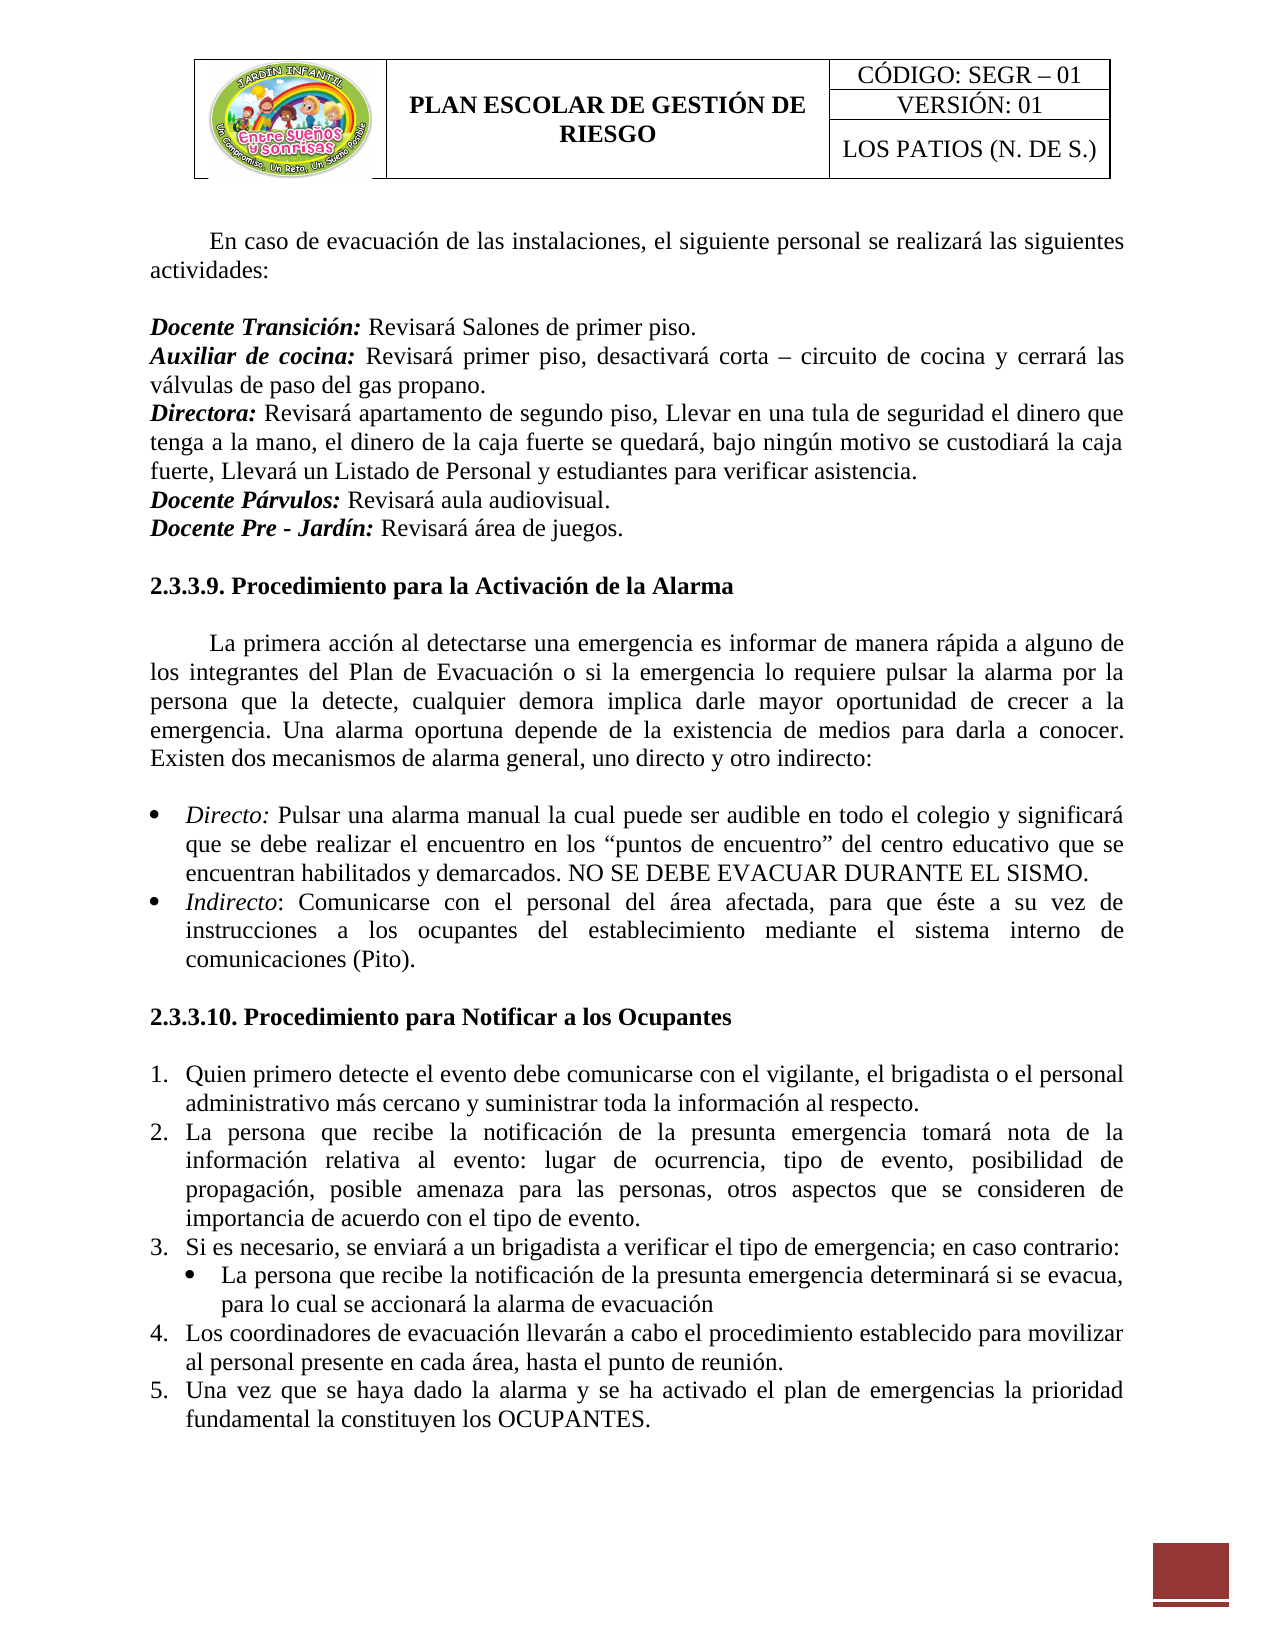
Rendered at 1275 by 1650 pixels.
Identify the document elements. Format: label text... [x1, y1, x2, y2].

list Directo: Pulsar una alarma manual la cual puede ser audible en todo el colegio y significará que se debe realizar el encuentro en los “puntos de encuentro” del centro educativo que se encuentran habilitados y demarcados. NO SE DEBE EVACUAR DURANTE EL SISMO. [150, 800, 1125, 887]
list Si es necesario, se enviará a un brigadista a verificar el tipo de emergencia; en caso contrario: [150, 1232, 1125, 1260]
list Una vez que se haya dado la alarma y se ha activado el plan de emergencias la prioridad fundamental la constituyen los OCUPANTES. [150, 1375, 1125, 1433]
subtitle Procedimiento para Notificar a los Ocupantes [150, 1002, 1125, 1030]
text Docente Párvulos: Revisará aula audiovisual. [150, 485, 1125, 513]
list La persona que recibe la notificación de la presunta emergencia determinará si se evacua, para lo cual se accionará la alarma de evacuación [185, 1260, 1125, 1318]
list La persona que recibe la notificación de la presunta emergencia tomará nota de la información relativa al evento: lugar de ocurrencia, tipo de evento, posibilidad de propagación, posible amenaza para las personas, otros aspectos que se consideren de importancia de acuerdo con el tipo de evento. [150, 1117, 1125, 1232]
text En caso de evacuación de las instalaciones, el siguiente personal se realizará las siguientes actividades: [150, 226, 1125, 283]
text Docente Transición: Revisará Salones de primer piso. [150, 312, 1125, 341]
picture [208, 60, 373, 179]
subtitle Procedimiento para la Activación de la Alarma [150, 571, 1125, 600]
text Auxiliar de cocina: Revisará primer piso, desactivará corta – circuito de cocina y cerrará las válvulas de paso del gas propano. [150, 341, 1125, 398]
list Los coordinadores de evacuación llevarán a cabo el procedimiento establecido para movilizar al personal presente en cada área, hasta el punto de reunión. [150, 1318, 1125, 1375]
list Indirecto: Comunicarse con el personal del área afectada, para que éste a su vez de instrucciones a los ocupantes del establecimiento mediante el sistema interno de comunicaciones (Pito). [150, 887, 1125, 973]
text Directora: Revisará apartamento de segundo piso, Llevar en una tula de seguridad el dinero que tenga a la mano, el dinero de la caja fuerte se quedará, bajo ningún motivo se custodiará la caja fuerte, Llevará un Listado de Personal y estudiantes para verificar asistencia. [150, 398, 1125, 485]
list Quien primero detecte el evento debe comunicarse con el vigilante, el brigadista o el personal administrativo más cercano y suministrar toda la información al respecto. [150, 1059, 1125, 1117]
text Docente Pre - Jardín: Revisará área de juegos. [150, 513, 1125, 542]
text La primera acción al detectarse una emergencia es informar de manera rápida a alguno de los integrantes del Plan de Evacuación o si la emergencia lo requiere pulsar la alarma por la persona que la detecte, cualquier demora implica darle mayor oportunidad de crecer a la emergencia. Una alarma oportuna depende de la existencia de medios para darla a conocer. Existen dos mecanismos de alarma general, uno directo y otro indirecto: [150, 628, 1125, 772]
